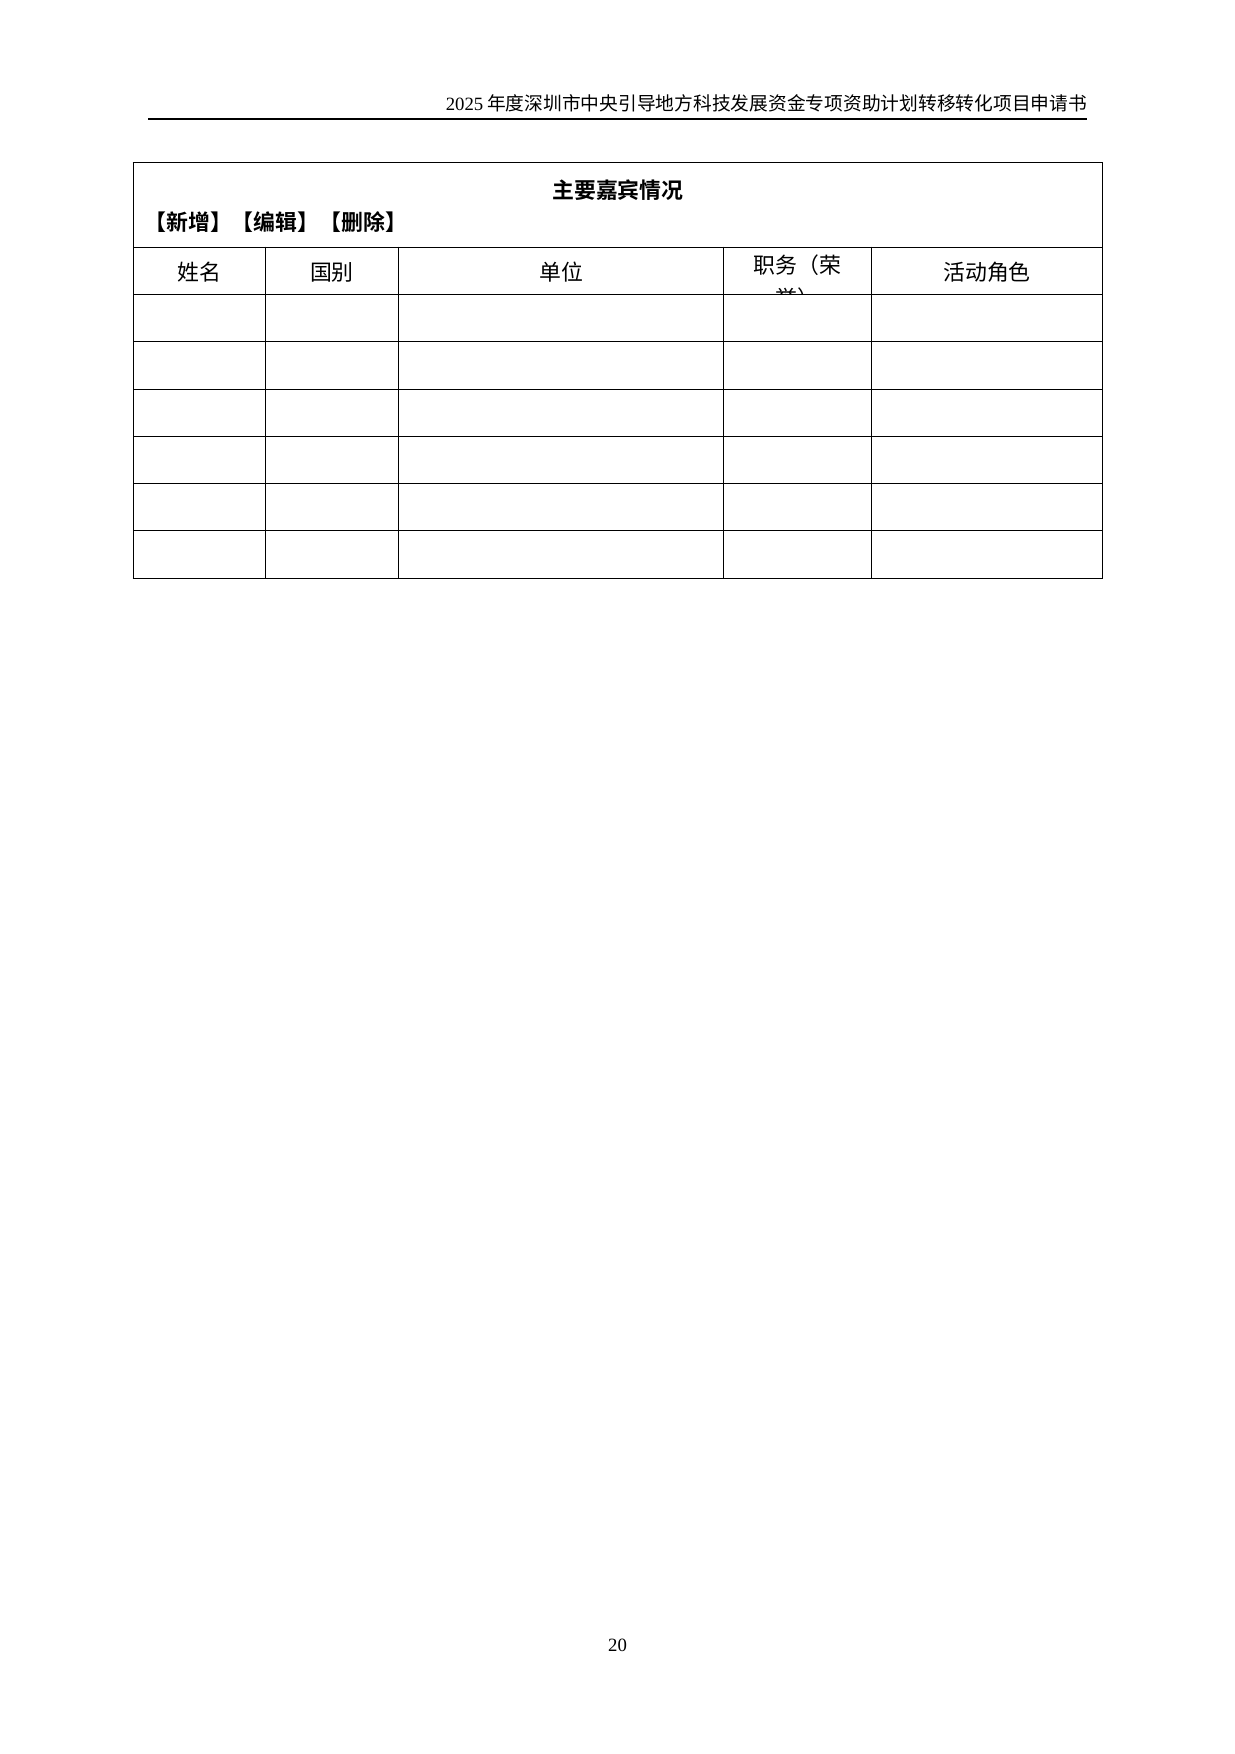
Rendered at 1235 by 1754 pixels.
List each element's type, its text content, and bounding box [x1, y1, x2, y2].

table_cell 职务（荣誉） [724, 248, 871, 294]
table_cell 活动角色 [872, 248, 1102, 294]
table_cell [399, 295, 723, 341]
table_cell [134, 484, 265, 530]
table_cell [134, 342, 265, 388]
table_cell [872, 531, 1102, 578]
table_cell [134, 437, 265, 483]
table_cell [399, 437, 723, 483]
table_cell [134, 531, 265, 578]
table_cell [872, 342, 1102, 388]
table_cell [872, 437, 1102, 483]
table_cell [266, 295, 398, 341]
table_cell 姓名 [134, 248, 265, 294]
table_cell [399, 342, 723, 388]
table_cell [266, 342, 398, 388]
table_cell [266, 390, 398, 436]
table_cell [134, 295, 265, 341]
table_cell [724, 437, 871, 483]
table_cell [266, 531, 398, 578]
table_cell [724, 531, 871, 578]
table_cell [399, 390, 723, 436]
table_cell 国别 [266, 248, 398, 294]
table_cell [399, 484, 723, 530]
table_cell [134, 390, 265, 436]
table_cell [399, 531, 723, 578]
table_cell [872, 295, 1102, 341]
table_cell [266, 437, 398, 483]
table_cell [724, 295, 871, 341]
table_cell [724, 342, 871, 388]
table_cell 单位 [399, 248, 723, 294]
table_cell 主要嘉宾情况 【新增】【编辑】【删除】 [134, 163, 1102, 247]
table_cell [872, 390, 1102, 436]
table_cell [872, 484, 1102, 530]
table_cell [724, 390, 871, 436]
table_cell [724, 484, 871, 530]
table_cell [266, 484, 398, 530]
